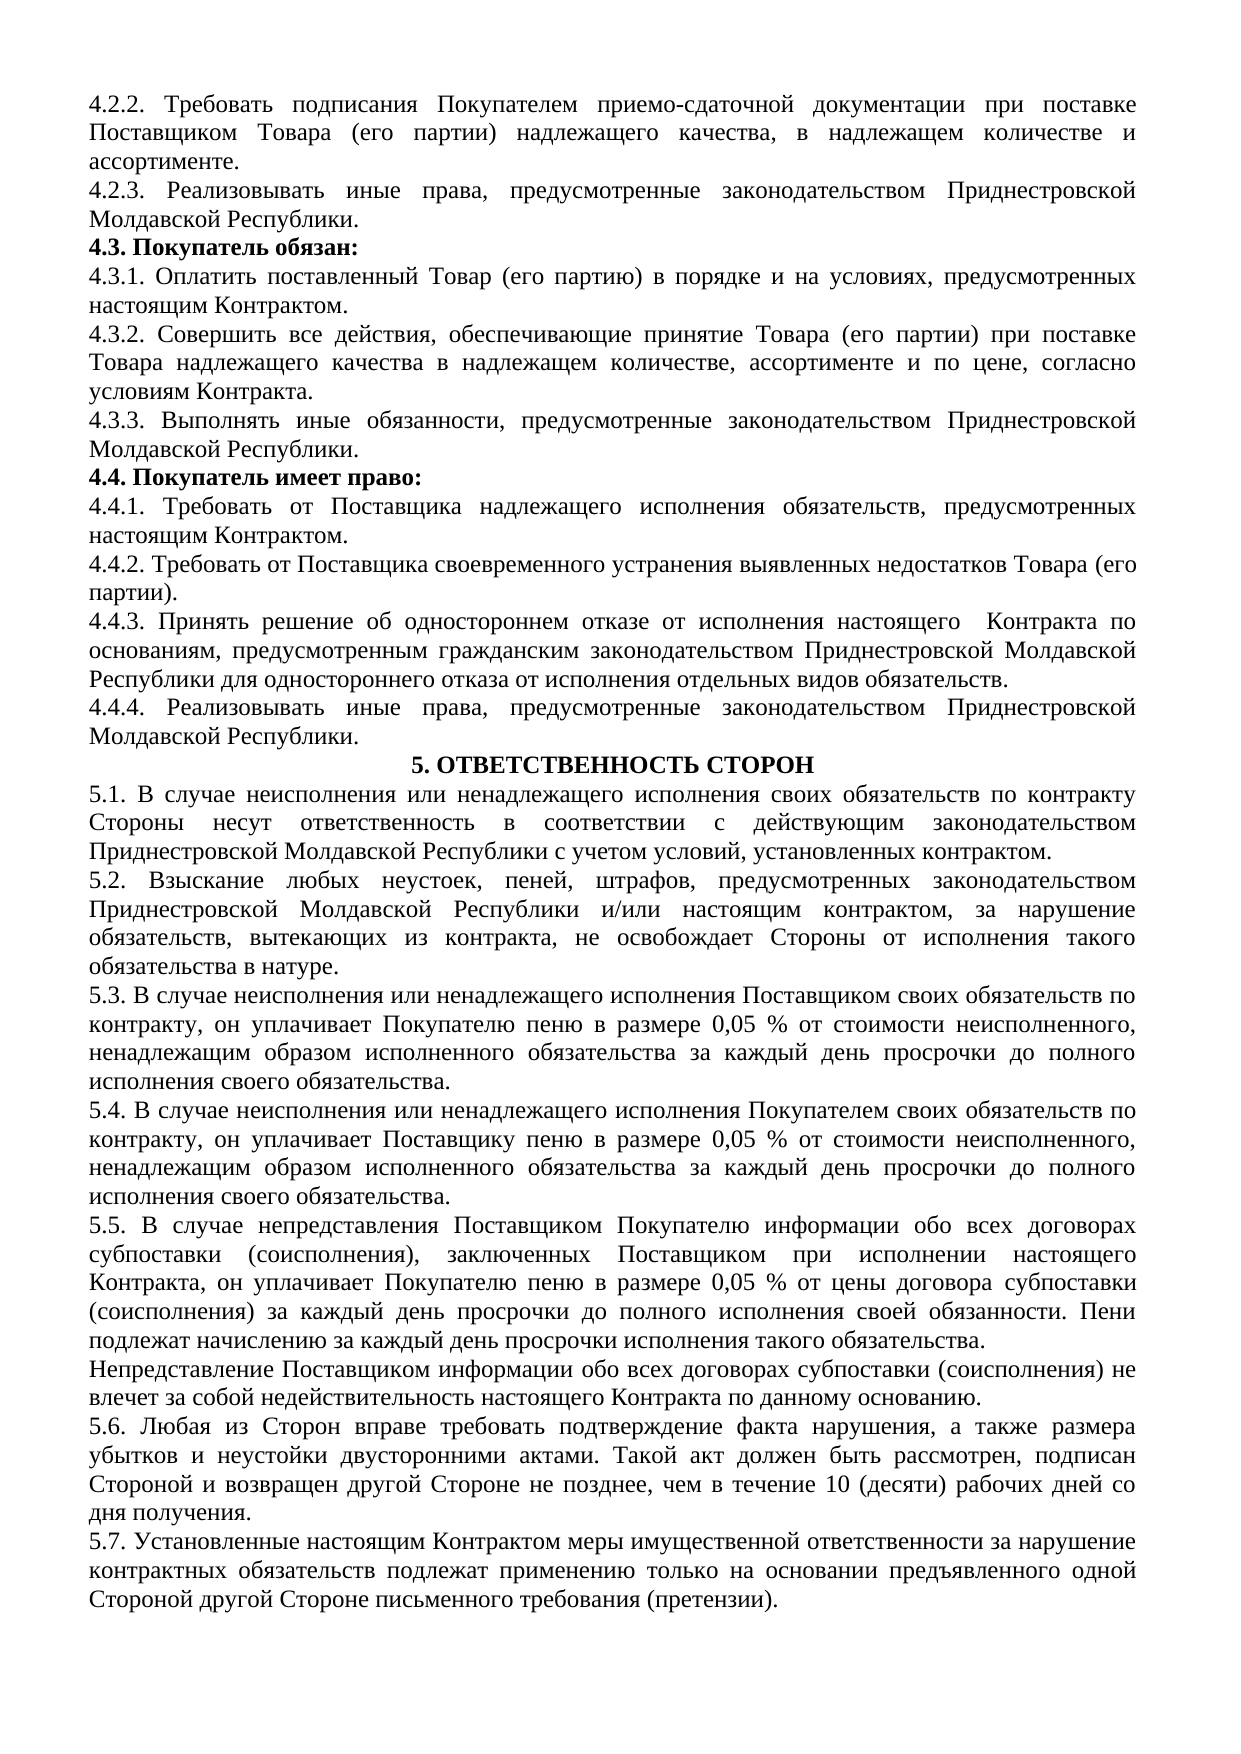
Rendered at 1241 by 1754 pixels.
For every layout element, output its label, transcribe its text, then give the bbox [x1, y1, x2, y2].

text 4.4.1. Требовать от Поставщика надлежащего исполнения обязательств, предусмотренных настоящим Контрактом. [89, 491, 1137, 549]
text 4.3.1. Оплатить поставленный Товар (его партию) в порядке и на условиях, предусмотренных настоящим Контрактом. [89, 261, 1137, 319]
text 5.1. В случае неисполнения или ненадлежащего исполнения своих обязательств по контракту Стороны несут ответственность в соответствии с действующим законодательством Приднестровской Молдавской Республики с учетом условий, установленных контрактом. [89, 779, 1137, 865]
text 5.6. Любая из Сторон вправе требовать подтверждение факта нарушения, а также размера убытков и неустойки двусторонними актами. Такой акт должен быть рассмотрен, подписан Стороной и возвращен другой Стороне не позднее, чем в течение 10 (десяти) рабочих дней со дня получения. [89, 1411, 1137, 1526]
text 4.4. Покупатель имеет право: [89, 462, 1137, 491]
text 4.4.2. Требовать от Поставщика своевременного устранения выявленных недостатков Товара (его партии). [89, 549, 1137, 606]
text 5.4. В случае неисполнения или ненадлежащего исполнения Покупателем своих обязательств по контракту, он уплачивает Поставщику пеню в размере 0,05 % от стоимости неисполненного, ненадлежащим образом исполненного обязательства за каждый день просрочки до полного исполнения своего обязательства. [89, 1095, 1137, 1210]
text Непредставление Поставщиком информации обо всех договорах субпоставки (соисполнения) не влечет за собой недействительность настоящего Контракта по данному основанию. [89, 1354, 1137, 1411]
text 4.4.3. Принять решение об одностороннем отказе от исполнения настоящего Контракта по основаниям, предусмотренным гражданским законодательством Приднестровской Молдавской Республики для одностороннего отказа от исполнения отдельных видов обязательств. [89, 606, 1137, 692]
text 5.7. Установленные настоящим Контрактом меры имущественной ответственности за нарушение контрактных обязательств подлежат применению только на основании предъявленного одной Стороной другой Стороне письменного требования (претензии). [89, 1526, 1137, 1612]
text 4.3.2. Совершить все действия, обеспечивающие принятие Товара (его партии) при поставке Товара надлежащего качества в надлежащем количестве, ассортименте и по цене, согласно условиям Контракта. [89, 319, 1137, 405]
text 5.5. В случае непредставления Поставщиком Покупателю информации обо всех договорах субпоставки (соисполнения), заключенных Поставщиком при исполнении настоящего Контракта, он уплачивает Покупателю пеню в размере 0,05 % от цены договора субпоставки (соисполнения) за каждый день просрочки до полного исполнения своей обязанности. Пени подлежат начислению за каждый день просрочки исполнения такого обязательства. [89, 1210, 1137, 1354]
text 4.3.3. Выполнять иные обязанности, предусмотренные законодательством Приднестровской Молдавской Республики. [89, 405, 1137, 462]
text 5.3. В случае неисполнения или ненадлежащего исполнения Поставщиком своих обязательств по контракту, он уплачивает Покупателю пеню в размере 0,05 % от стоимости неисполненного, ненадлежащим образом исполненного обязательства за каждый день просрочки до полного исполнения своего обязательства. [89, 980, 1137, 1095]
text 5. ОТВЕТСТВЕННОСТЬ СТОРОН [89, 750, 1137, 779]
text 4.2.2. Требовать подписания Покупателем приемо-сдаточной документации при поставке Поставщиком Товара (его партии) надлежащего качества, в надлежащем количестве и ассортименте. [89, 89, 1137, 175]
text 5.2. Взыскание любых неустоек, пеней, штрафов, предусмотренных законодательством Приднестровской Молдавской Республики и/или настоящим контрактом, за нарушение обязательств, вытекающих из контракта, не освобождает Стороны от исполнения такого обязательства в натуре. [89, 865, 1137, 980]
text 4.2.3. Реализовывать иные права, предусмотренные законодательством Приднестровской Молдавской Республики. [89, 175, 1137, 232]
text 4.3. Покупатель обязан: [89, 232, 1137, 261]
text 4.4.4. Реализовывать иные права, предусмотренные законодательством Приднестровской Молдавской Республики. [89, 692, 1137, 750]
